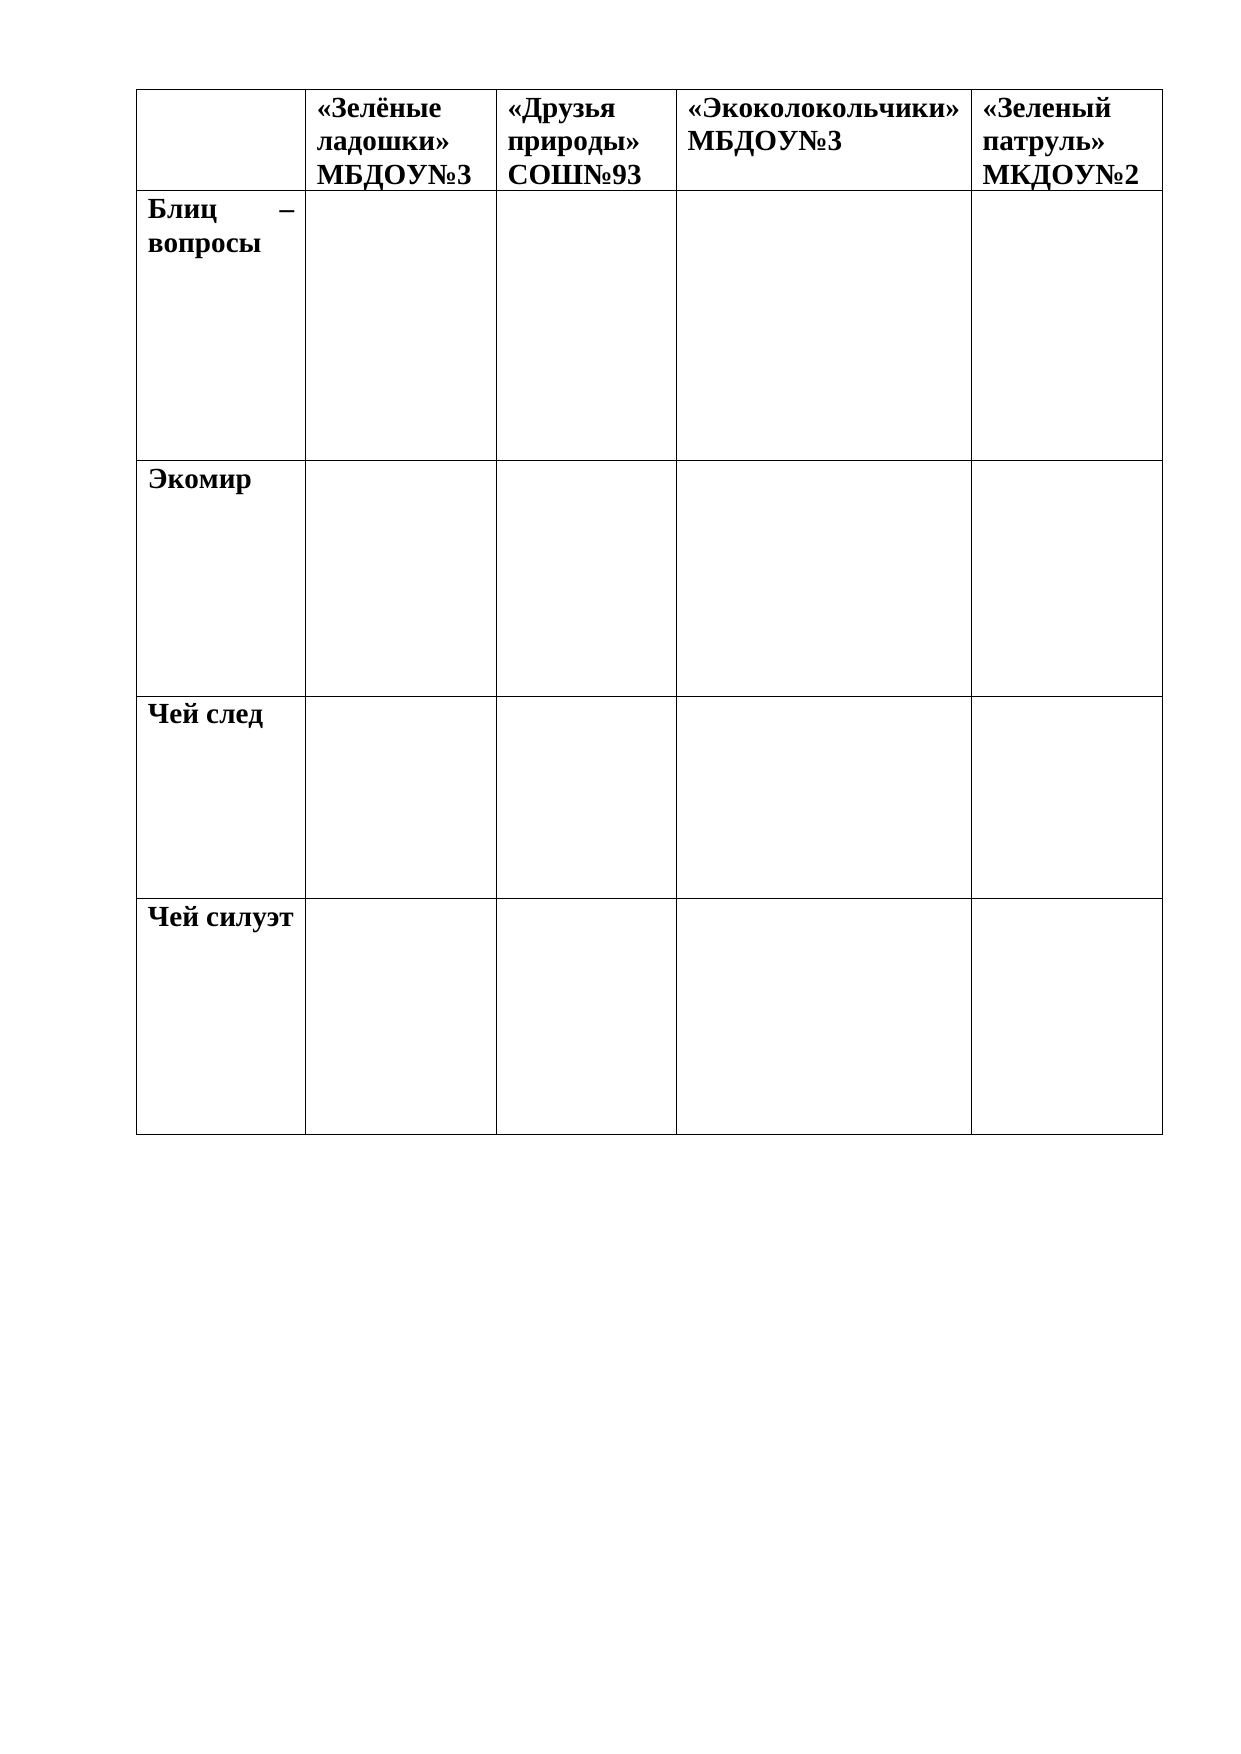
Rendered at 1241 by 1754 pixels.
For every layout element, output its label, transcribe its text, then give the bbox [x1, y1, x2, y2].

table_cell [972, 697, 1162, 898]
table_cell [972, 191, 1162, 460]
table_cell [677, 697, 971, 898]
table_cell [677, 461, 971, 696]
table_header «Зеленый патруль» МКДОУ№2 [972, 90, 1162, 190]
table_cell [677, 191, 971, 460]
table_cell [972, 461, 1162, 696]
table_cell Блиц –вопросы [137, 191, 305, 460]
table_header «Зелёные ладошки» МБДОУ№3 [306, 90, 496, 190]
table_cell [497, 899, 676, 1134]
table_cell [497, 191, 676, 460]
table_cell Экомир [137, 461, 305, 696]
table_cell [497, 461, 676, 696]
table_cell Чей след [137, 697, 305, 898]
table_cell [497, 697, 676, 898]
table_cell [306, 461, 496, 696]
table_header [137, 90, 305, 190]
table_cell Чей силуэт [137, 899, 305, 1134]
table_header «Друзья природы» СОШ№93 [497, 90, 676, 190]
table_cell [306, 697, 496, 898]
table_cell [306, 191, 496, 460]
table_cell [972, 899, 1162, 1134]
table_cell [306, 899, 496, 1134]
table_header «Экоколокольчики» МБДОУ№3 [677, 90, 971, 190]
table_cell [677, 899, 971, 1134]
